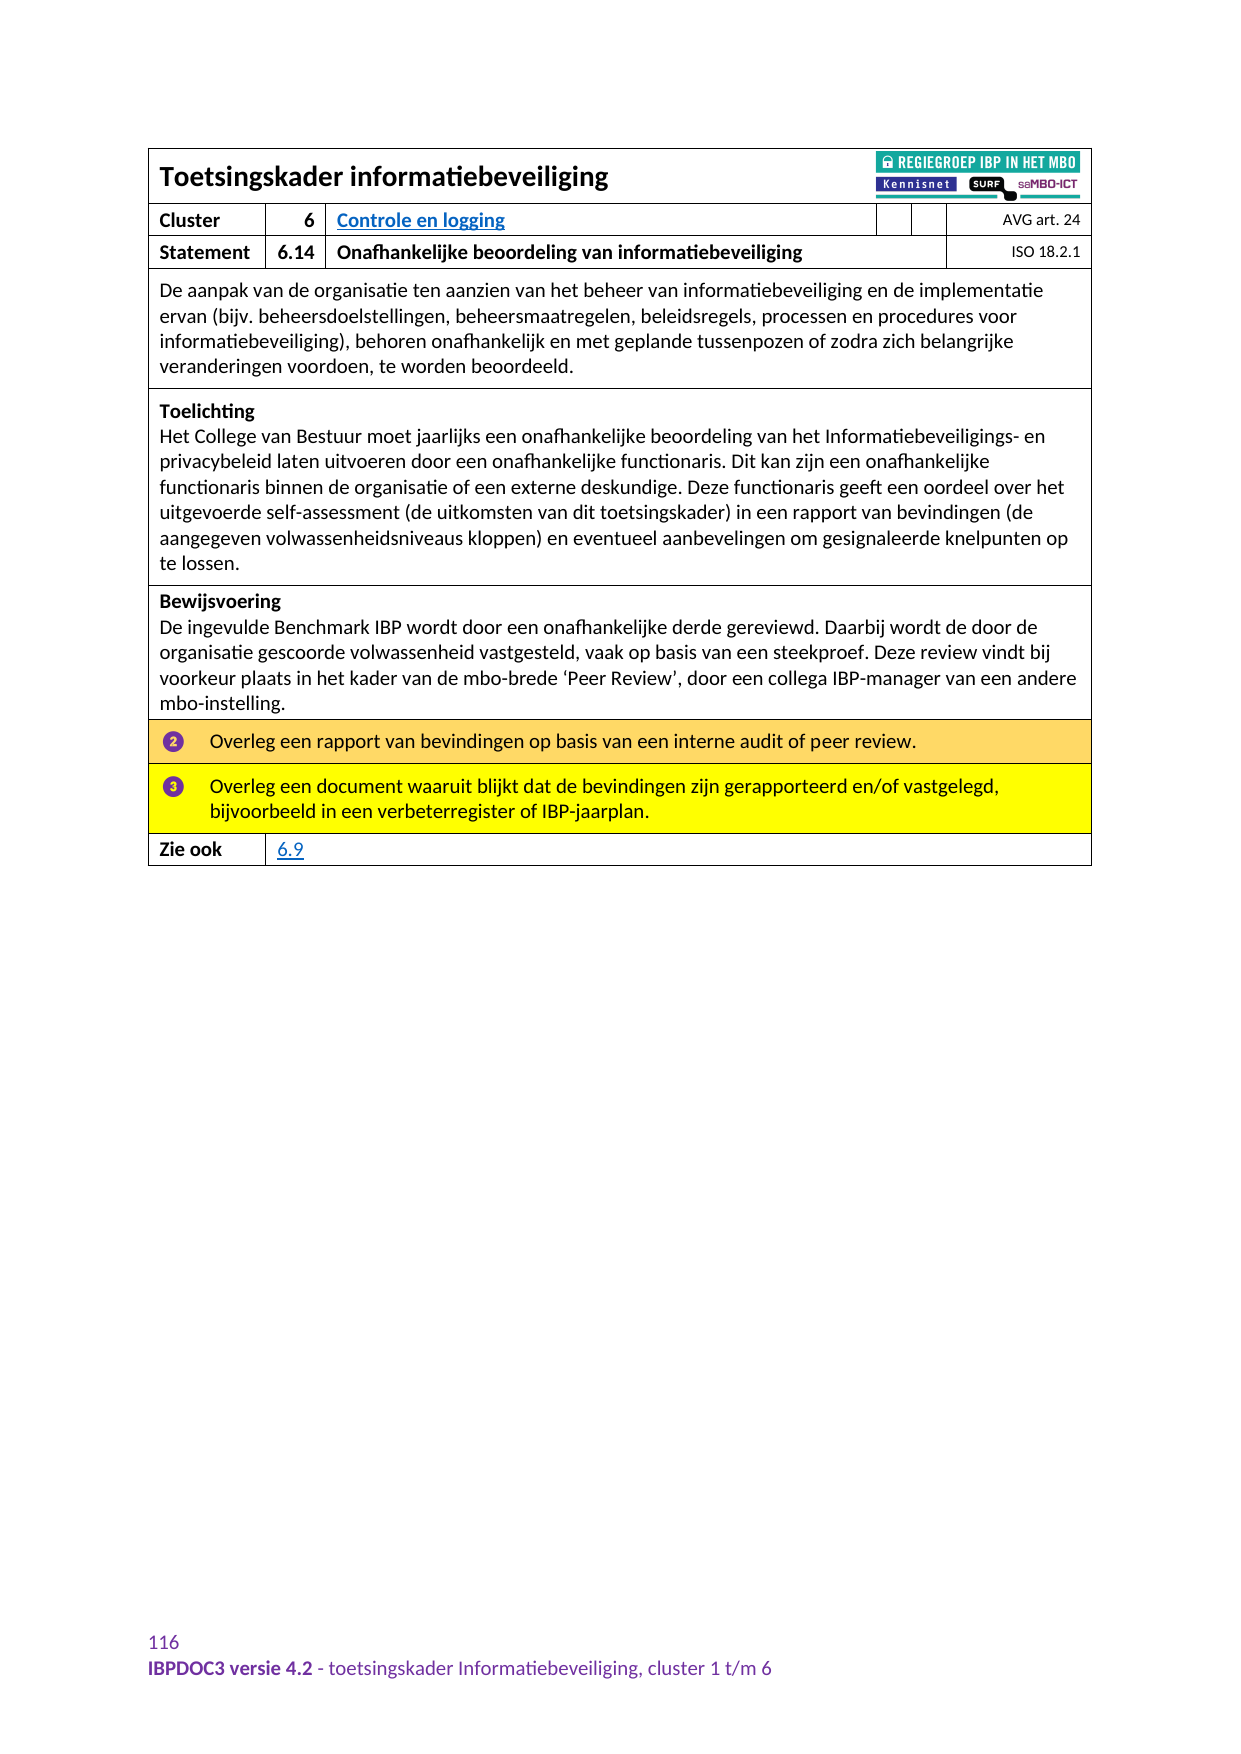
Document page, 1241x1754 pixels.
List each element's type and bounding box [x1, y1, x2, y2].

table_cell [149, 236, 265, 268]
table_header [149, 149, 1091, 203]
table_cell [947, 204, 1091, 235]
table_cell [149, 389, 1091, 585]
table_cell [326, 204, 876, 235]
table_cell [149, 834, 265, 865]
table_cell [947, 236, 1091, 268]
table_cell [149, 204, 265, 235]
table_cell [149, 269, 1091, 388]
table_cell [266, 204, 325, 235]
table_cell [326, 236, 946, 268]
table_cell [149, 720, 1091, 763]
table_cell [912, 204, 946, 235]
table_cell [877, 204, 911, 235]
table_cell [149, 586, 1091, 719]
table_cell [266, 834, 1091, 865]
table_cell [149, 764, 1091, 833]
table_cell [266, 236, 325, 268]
picture [875, 151, 1081, 201]
